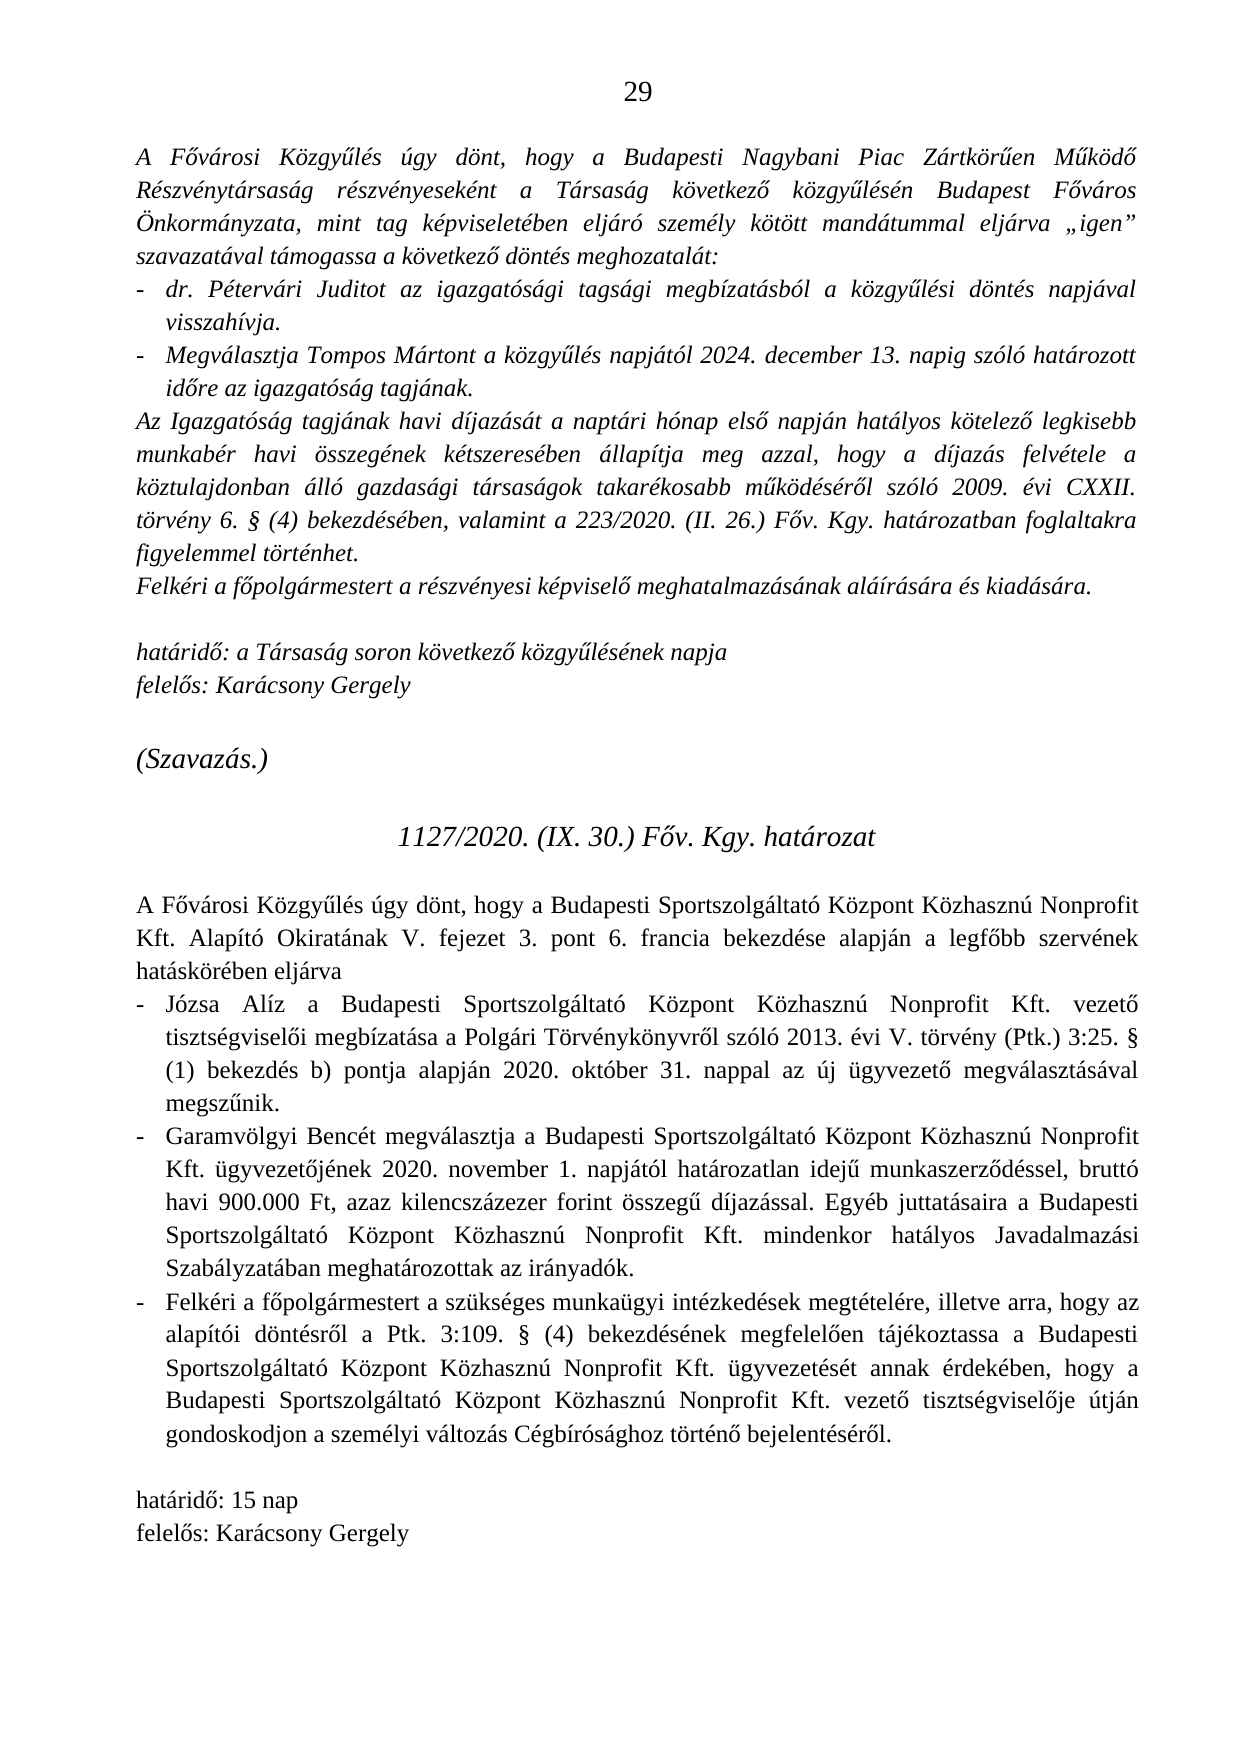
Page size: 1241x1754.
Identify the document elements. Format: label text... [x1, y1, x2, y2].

text 1127/2020. (IX. 30.) Főv. Kgy. határozat [136, 819, 1140, 852]
text A Fővárosi Közgyűlés úgy dönt, hogy a Budapesti Nagybani Piac Zártkörűen Működő Részvénytársaság részvényeseként a Társaság következő közgyűlésén Budapest Főváros Önkormányzata, mint tag képviseletében eljáró személy kötött mandátummal eljárva „igen” szavazatával támogassa a következő döntés meghozatalát: [136, 142, 1140, 269]
text felelős: Karácsony Gergely [136, 1518, 1140, 1546]
text Az Igazgatóság tagjának havi díjazását a naptári hónap első napján hatályos kötelező legkisebb munkabér havi összegének kétszeresében állapítja meg azzal, hogy a díjazás felvétele a köztulajdonban álló gazdasági társaságok takarékosabb működéséről szóló 2009. évi CXXII. törvény 6. § (4) bekezdésében, valamint a 223/2020. (II. 26.) Főv. Kgy. határozatban foglaltakra figyelemmel történhet. [136, 406, 1140, 567]
text felelős: Karácsony Gergely [136, 670, 1140, 699]
text - Józsa Alíz a Budapesti Sportszolgáltató Központ Közhasznú Nonprofit Kft. vezető tisztségviselői megbízatása a Polgári Törvénykönyvről szóló 2013. évi V. törvény (Ptk.) 3:25. § (1) bekezdés b) pontja alapján 2020. október 31. nappal az új ügyvezető megválasztásával megszűnik. [136, 989, 1140, 1117]
text - Felkéri a főpolgármestert a szükséges munkaügyi intézkedések megtételére, illetve arra, hogy az alapítói döntésről a Ptk. 3:109. § (4) bekezdésének megfelelően tájékoztassa a Budapesti Sportszolgáltató Központ Közhasznú Nonprofit Kft. ügyvezetését annak érdekében, hogy a Budapesti Sportszolgáltató Központ Közhasznú Nonprofit Kft. vezető tisztségviselője útján gondoskodjon a személyi változás Cégbírósághoz történő bejelentéséről. [136, 1287, 1140, 1447]
text (Szavazás.) [136, 742, 1140, 775]
text - dr. Pétervári Juditot az igazgatósági tagsági megbízatásból a közgyűlési döntés napjával visszahívja. [136, 274, 1140, 336]
text A Fővárosi Közgyűlés úgy dönt, hogy a Budapesti Sportszolgáltató Központ Közhasznú Nonprofit Kft. Alapító Okiratának V. fejezet 3. pont 6. francia bekezdése alapján a legfőbb szervének hatáskörében eljárva [136, 890, 1140, 985]
text határidő: a Társaság soron következő közgyűlésének napja [136, 637, 1140, 666]
text - Megválasztja Tompos Mártont a közgyűlés napjától 2024. december 13. napig szóló határozott időre az igazgatóság tagjának. [136, 340, 1140, 402]
text - Garamvölgyi Bencét megválasztja a Budapesti Sportszolgáltató Központ Közhasznú Nonprofit Kft. ügyvezetőjének 2020. november 1. napjától határozatlan idejű munkaszerződéssel, bruttó havi 900.000 Ft, azaz kilencszázezer forint összegű díjazással. Egyéb juttatásaira a Budapesti Sportszolgáltató Központ Közhasznú Nonprofit Kft. mindenkor hatályos Javadalmazási Szabályzatában meghatározottak az irányadók. [136, 1121, 1140, 1282]
text határidő: 15 nap [136, 1485, 1140, 1513]
text Felkéri a főpolgármestert a részvényesi képviselő meghatalmazásának aláírására és kiadására. [136, 571, 1140, 600]
